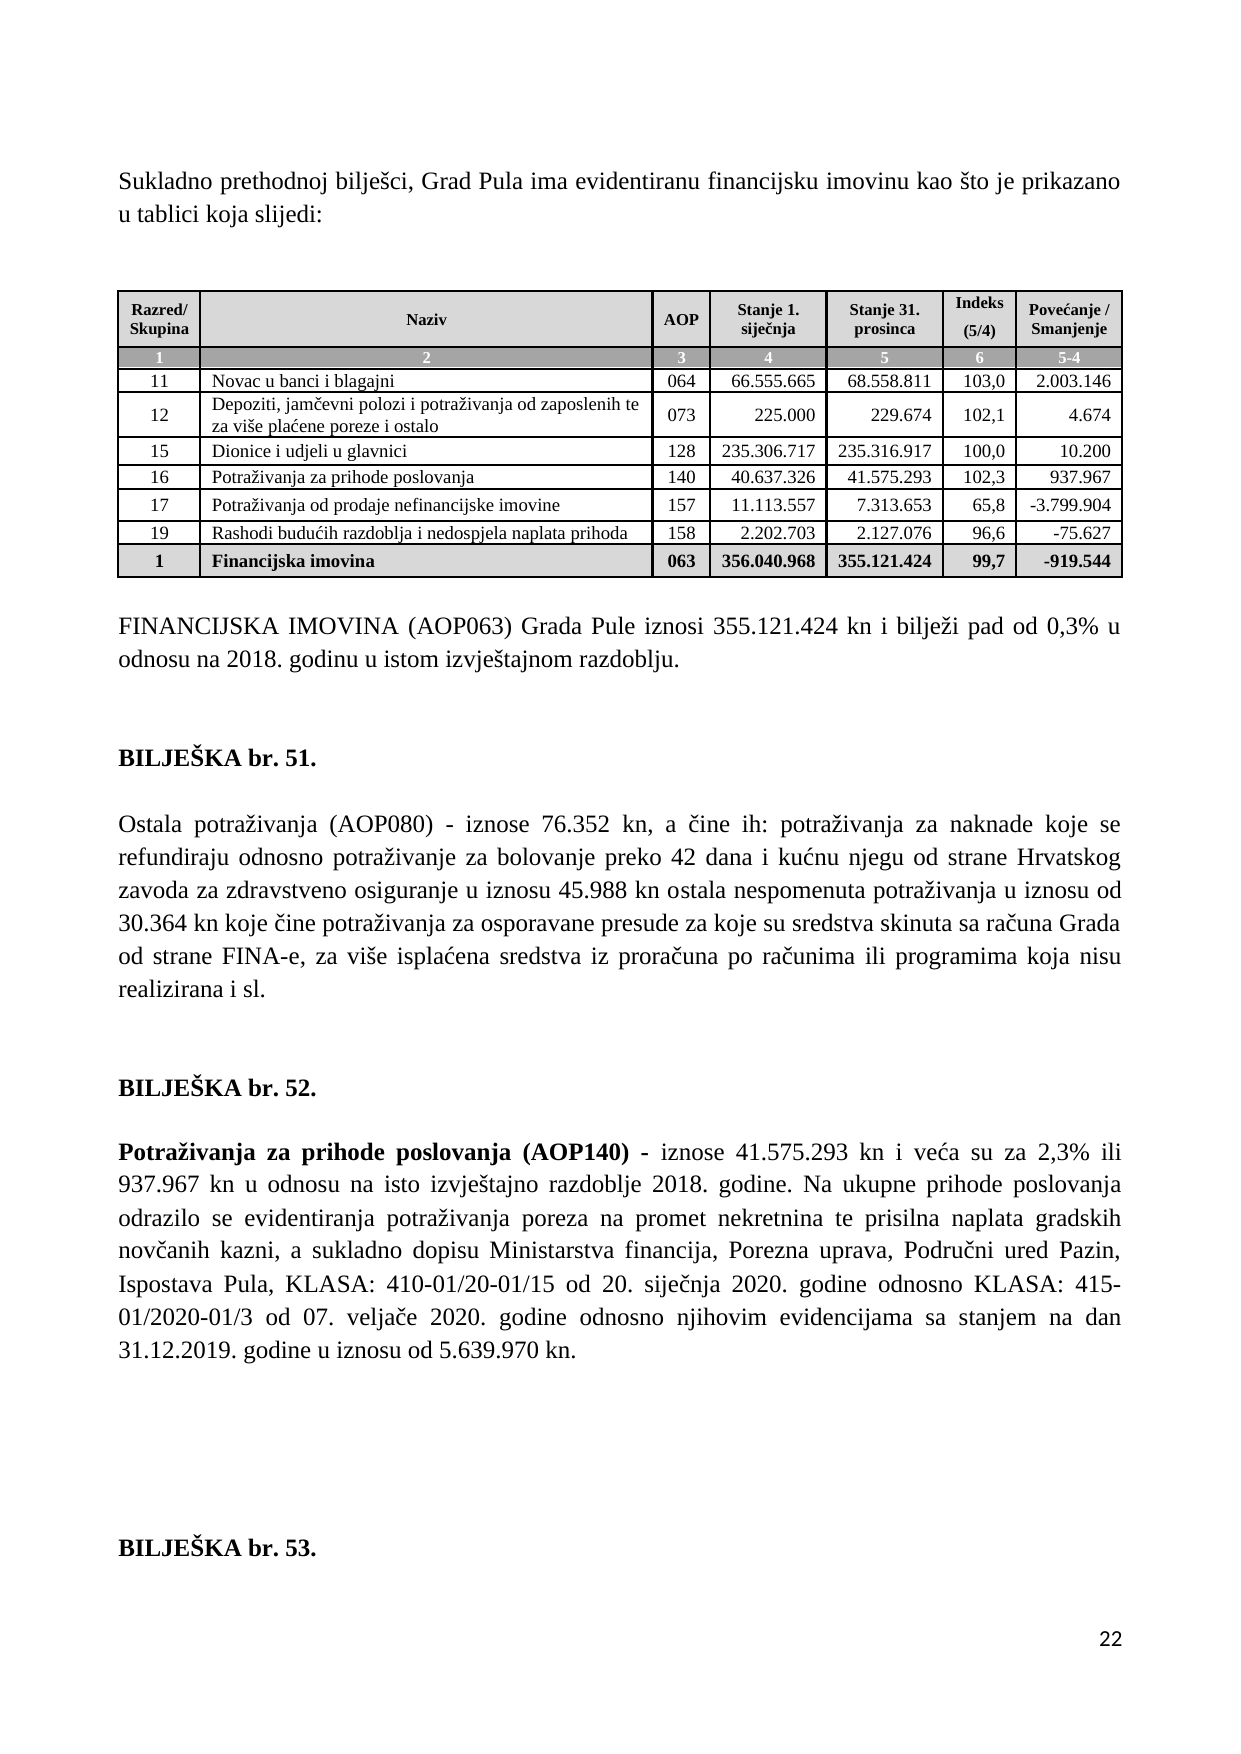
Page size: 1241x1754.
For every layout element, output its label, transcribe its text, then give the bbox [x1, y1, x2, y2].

table_cell -75.627 [1017, 522, 1121, 543]
table_cell Rashodi budućih razdoblja i nedospjela naplata prihoda [201, 522, 651, 543]
table_cell 102,3 [944, 466, 1015, 488]
text Sukladno prethodnoj bilješci, Grad Pula ima evidentiranu financijsku imovinu kao što je prikazano u tablici koja slijedi: [118, 166, 1122, 228]
table_cell 356.040.968 [711, 545, 825, 576]
table_cell 15 [119, 438, 199, 464]
text BILJEŠKA br. 52. [118, 1073, 1122, 1102]
table_cell 12 [119, 393, 199, 436]
table_cell 11 [119, 370, 199, 391]
table_cell 6 [944, 348, 1015, 367]
table_cell 102,1 [944, 393, 1015, 436]
table_header Naziv [201, 292, 651, 346]
table_cell 064 [654, 370, 709, 391]
table_cell 7.313.653 [828, 490, 942, 519]
table_cell 3 [654, 348, 709, 367]
table_cell 235.306.717 [711, 438, 825, 464]
table_cell 40.637.326 [711, 466, 825, 488]
table_cell 68.558.811 [828, 370, 942, 391]
text Potraživanja za prihode poslovanja (AOP140) - iznose 41.575.293 kn i veća su za 2,3% ili 937.967 kn u odnosu na isto izvještajno razdoblje 2018. godine. Na ukupne prihode poslovanja odrazilo se evidentiranja potraživanja poreza na promet nekretnina te prisilna naplata gradskih novčanih kazni, a sukladno dopisu Ministarstva financija, Porezna uprava, Područni ured Pazin, Ispostava Pula, KLASA: 410-01/20-01/15 od 20. siječnja 2020. godine odnosno KLASA: 415-01/2020-01/3 od 07. veljače 2020. godine odnosno njihovim evidencijama sa stanjem na dan 31.12.2019. godine u iznosu od 5.639.970 kn. [118, 1137, 1122, 1363]
table_cell 355.121.424 [828, 545, 942, 576]
table_cell 158 [654, 522, 709, 543]
text FINANCIJSKA IMOVINA (AOP063) Grada Pule iznosi 355.121.424 kn i bilježi pad od 0,3% u odnosu na 2018. godinu u istom izvještajnom razdoblju. [118, 611, 1122, 673]
table_cell 16 [119, 466, 199, 488]
table_header Indeks [944, 292, 1015, 313]
table_cell 073 [654, 393, 709, 436]
table_cell 5-4 [1017, 348, 1121, 367]
table_cell 100,0 [944, 438, 1015, 464]
table_cell -919.544 [1017, 545, 1121, 576]
table_header Stanje 31. prosinca [828, 292, 942, 346]
table_cell Dionice i udjeli u glavnici [201, 438, 651, 464]
table_cell 229.674 [828, 393, 942, 436]
table_cell 157 [654, 490, 709, 519]
table_cell 11.113.557 [711, 490, 825, 519]
table_cell 19 [119, 522, 199, 543]
table_cell 1 [119, 348, 199, 367]
table_cell 235.316.917 [828, 438, 942, 464]
table_cell 225.000 [711, 393, 825, 436]
table_cell 65,8 [944, 490, 1015, 519]
text Ostala potraživanja (AOP080) - iznose 76.352 kn, a čine ih: potraživanja za naknade koje se refundiraju odnosno potraživanje za bolovanje preko 42 dana i kućnu njegu od strane Hrvatskog zavoda za zdravstveno osiguranje u iznosu 45.988 kn ostala nespomenuta potraživanja u iznosu od 30.364 kn koje čine potraživanja za osporavane presude za koje su sredstva skinuta sa računa Grada od strane FINA-e, za više isplaćena sredstva iz proračuna po računima ili programima koja nisu realizirana i sl. [118, 809, 1122, 1003]
table_header Razred/ Skupina [119, 292, 199, 346]
table_cell 128 [654, 438, 709, 464]
table_cell 4.674 [1017, 393, 1121, 436]
table_cell 17 [119, 490, 199, 519]
table_cell Potraživanja od prodaje nefinancijske imovine [201, 490, 651, 519]
table_cell Financijska imovina [201, 545, 651, 576]
text BILJEŠKA br. 53. [118, 1533, 1122, 1562]
table_cell 103,0 [944, 370, 1015, 391]
table_header AOP [654, 292, 709, 346]
table_cell (5/4) [944, 313, 1015, 346]
table_cell 5 [828, 348, 942, 367]
table_cell 41.575.293 [828, 466, 942, 488]
table_cell 2 [201, 348, 651, 367]
table_cell 063 [654, 545, 709, 576]
table_cell 2.202.703 [711, 522, 825, 543]
table_cell 96,6 [944, 522, 1015, 543]
table_cell 2.127.076 [828, 522, 942, 543]
table_cell 937.967 [1017, 466, 1121, 488]
table_cell 1 [119, 545, 199, 576]
table_cell Depoziti, jamčevni polozi i potraživanja od zaposlenih te za više plaćene poreze i ostalo [201, 393, 651, 436]
table_cell 2.003.146 [1017, 370, 1121, 391]
table_cell 4 [711, 348, 825, 367]
table_cell 66.555.665 [711, 370, 825, 391]
table_header Povećanje / Smanjenje [1017, 292, 1121, 346]
table_cell 140 [654, 466, 709, 488]
table_cell 99,7 [944, 545, 1015, 576]
table_header Stanje 1. siječnja [711, 292, 825, 346]
table_cell Novac u banci i blagajni [201, 370, 651, 391]
table_cell 10.200 [1017, 438, 1121, 464]
text BILJEŠKA br. 51. [118, 743, 1122, 772]
table_cell -3.799.904 [1017, 490, 1121, 519]
table_cell Potraživanja za prihode poslovanja [201, 466, 651, 488]
